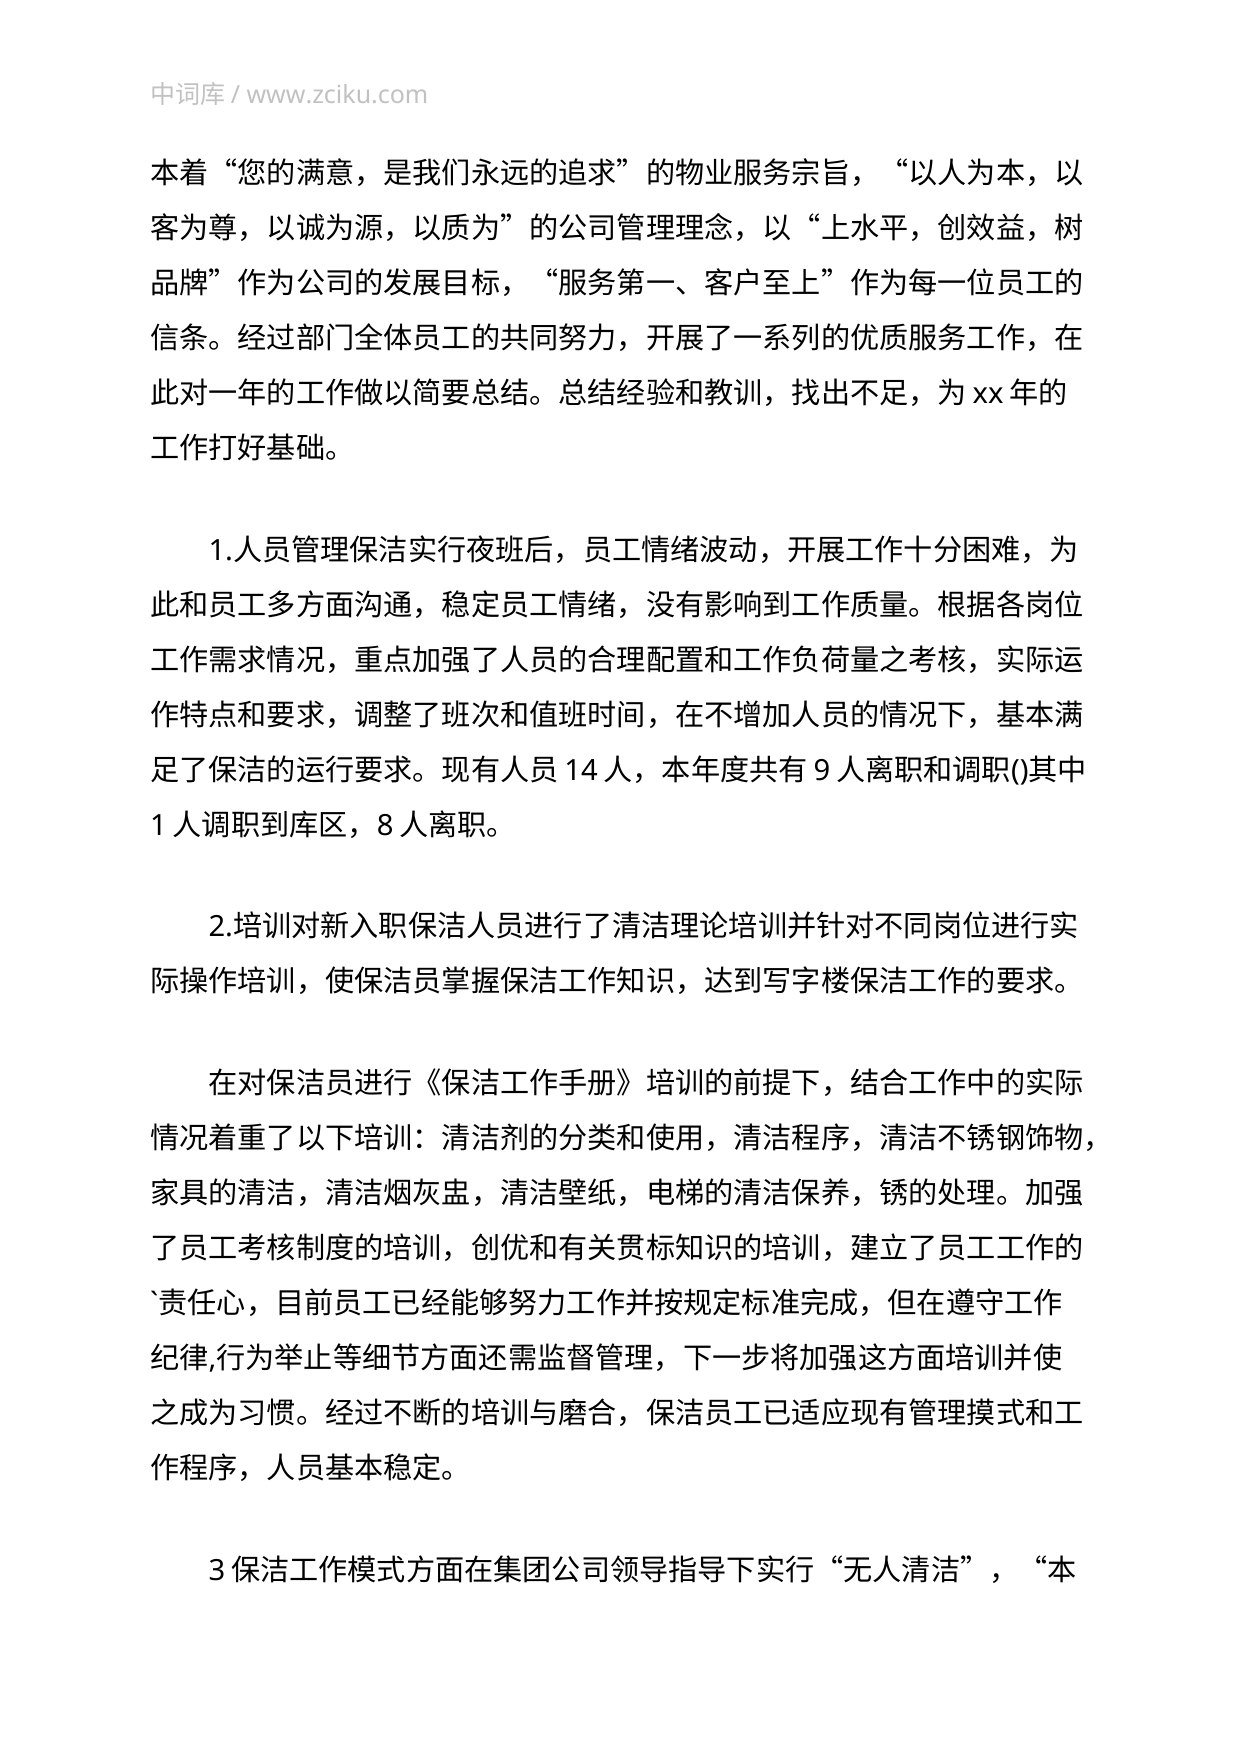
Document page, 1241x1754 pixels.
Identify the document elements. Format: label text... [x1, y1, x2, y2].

text 1.人员管理保洁实行夜班后，员工情绪波动，开展工作十分困难，为此和员工多方面沟通，稳定员工情绪，没有影响到工作质量。根据各岗位工作需求情况，重点加强了人员的合理配置和工作负荷量之考核，实际运作特点和要求，调整了班次和值班时间，在不增加人员的情况下，基本满足了保洁的运行要求。现有人员14人，本年度共有9人离职和调职()其中1人调职到库区，8人离职。 [150, 526, 1090, 843]
text 2.培训对新入职保洁人员进行了清洁理论培训并针对不同岗位进行实际操作培训，使保洁员掌握保洁工作知识，达到写字楼保洁工作的要求。 [150, 903, 1090, 1000]
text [150, 1546, 1090, 1588]
text 在对保洁员进行《保洁工作手册》培训的前提下，结合工作中的实际情况着重了以下培训：清洁剂的分类和使用，清洁程序，清洁不锈钢饰物，家具的清洁，清洁烟灰盅，清洁壁纸，电梯的清洁保养，锈的处理。加强了员工考核制度的培训，创优和有关贯标知识的培训，建立了员工工作的`责任心，目前员工已经能够努力工作并按规定标准完成，但在遵守工作纪律,行为举止等细节方面还需监督管理，下一步将加强这方面培训并使之成为习惯。经过不断的培训与磨合，保洁员工已适应现有管理摸式和工作程序，人员基本稳定。 [150, 1060, 1090, 1487]
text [150, 150, 1090, 467]
